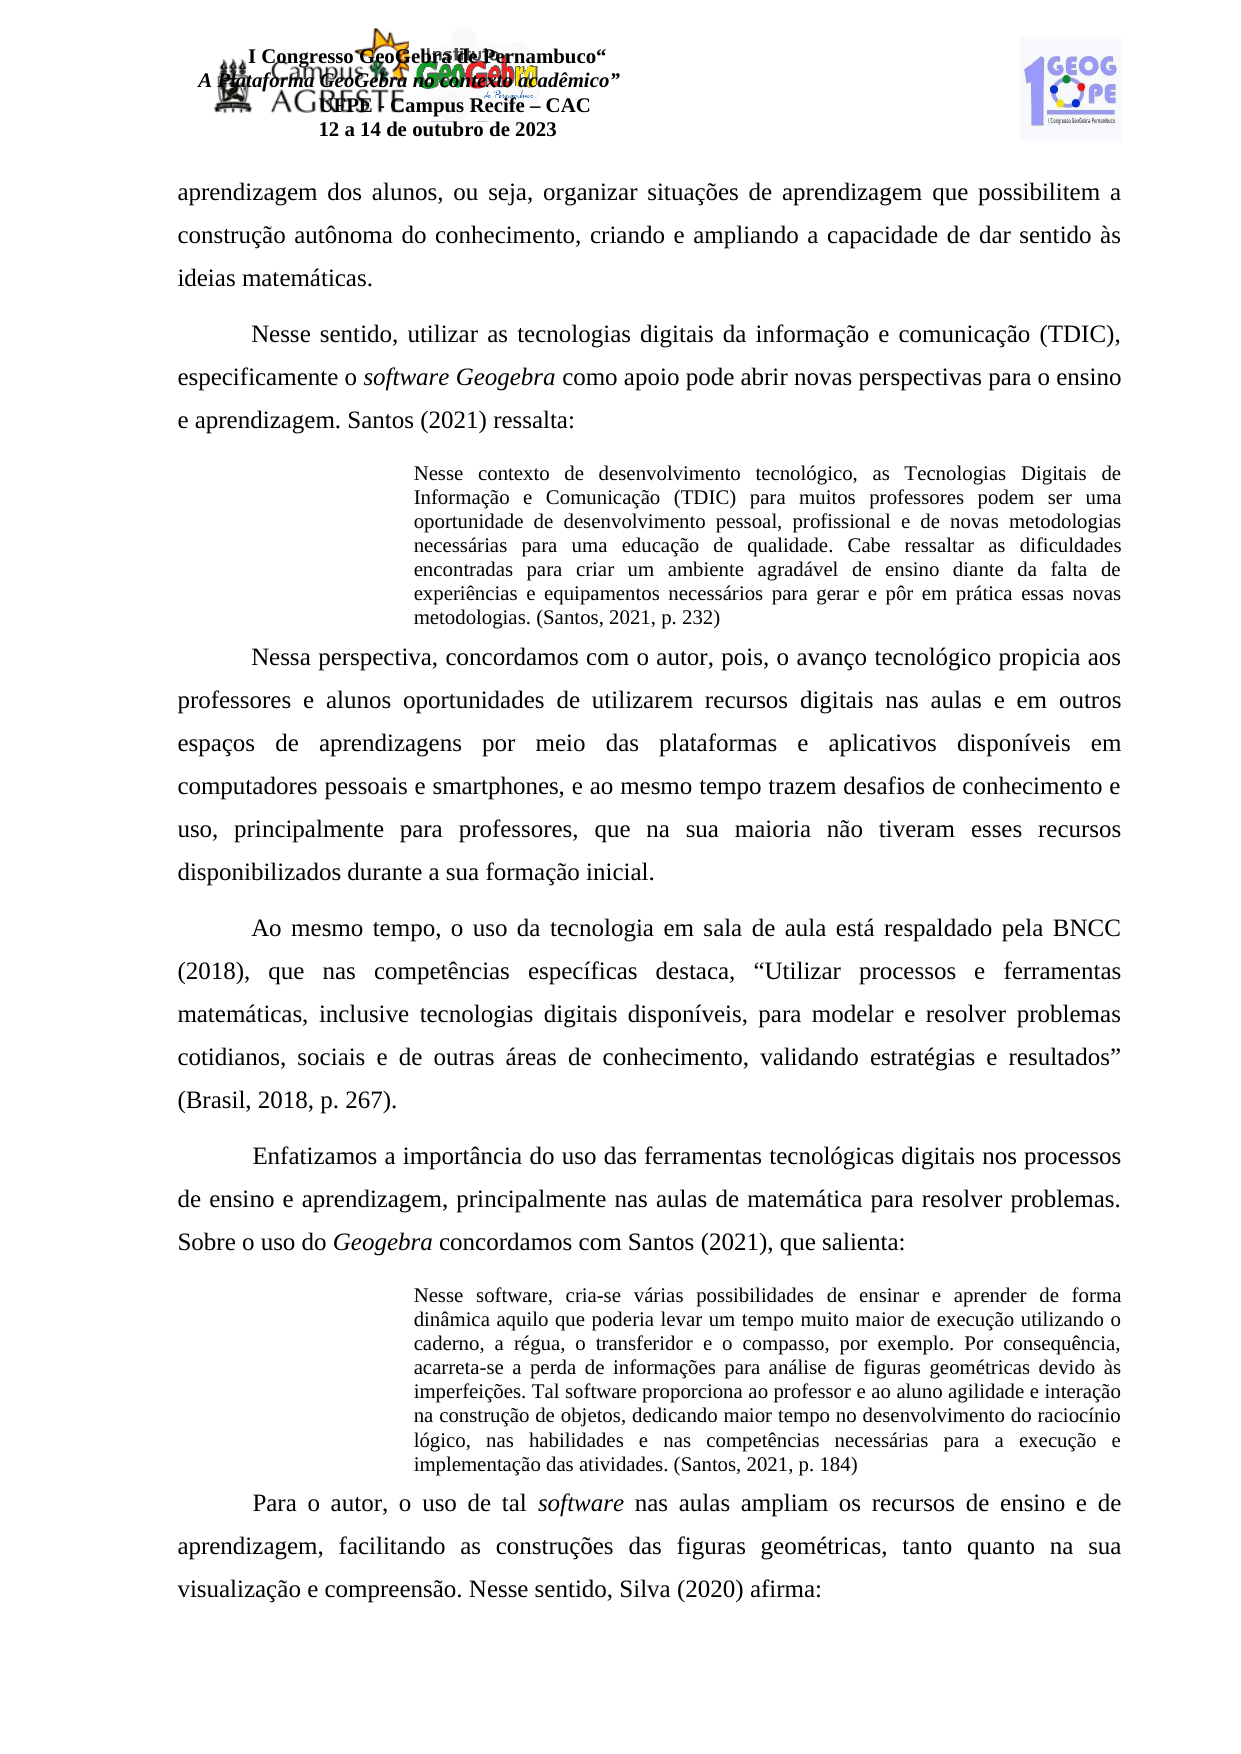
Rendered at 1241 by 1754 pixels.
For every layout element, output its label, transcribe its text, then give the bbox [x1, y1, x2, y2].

text Para o autor, o uso de tal software nas aulas ampliam os recursos de ensino e de aprendizagem, facilitando as construções das figuras geométricas, tanto quanto na sua visualização e compreensão. Nesse sentido, Silva (2020) afirma: [177, 1488, 1122, 1603]
text Nessa perspectiva, concordamos com o autor, pois, o avanço tecnológico propicia aos professores e alunos oportunidades de utilizarem recursos digitais nas aulas e em outros espaços de aprendizagens por meio das plataformas e aplicativos disponíveis em computadores pessoais e smartphones, e ao mesmo tempo trazem desafios de conhecimento e uso, principalmente para professores, que na sua maioria não tiveram esses recursos disponibilizados durante a sua formação inicial. [177, 642, 1122, 886]
text Nesse sentido, utilizar as tecnologias digitais da informação e comunicação (TDIC), especificamente o software Geogebra como apoio pode abrir novas perspectivas para o ensino e aprendizagem. Santos (2021) ressalta: [177, 319, 1122, 434]
picture [1019, 37, 1123, 141]
text Nesse software, cria-se várias possibilidades de ensinar e aprender de forma dinâmica aquilo que poderia levar um tempo muito maior de execução utilizando o caderno, a régua, o transferidor e o compasso, por exemplo. Por consequência, acarreta-se a perda de informações para análise de figuras geométricas devido às imperfeições. Tal software proporciona ao professor e ao aluno agilidade e interação na construção de objetos, dedicando maior tempo no desenvolvimento do raciocínio lógico, nas habilidades e nas competências necessárias para a execução e implementação das atividades. (Santos, 2021, p. 184) [413, 1283, 1122, 1476]
picture [207, 27, 539, 122]
text Ao mesmo tempo, o uso da tecnologia em sala de aula está respaldado pela BNCC (2018), que nas competências específicas destaca, “Utilizar processos e ferramentas matemáticas, inclusive tecnologias digitais disponíveis, para modelar e resolver problemas cotidianos, sociais e de outras áreas de conhecimento, validando estratégias e resultados” (Brasil, 2018, p. 267). [177, 913, 1122, 1114]
text Nesse contexto de desenvolvimento tecnológico, as Tecnologias Digitais de Informação e Comunicação (TDIC) para muitos professores podem ser uma oportunidade de desenvolvimento pessoal, profissional e de novas metodologias necessárias para uma educação de qualidade. Cabe ressaltar as dificuldades encontradas para criar um ambiente agradável de ensino diante da falta de experiências e equipamentos necessários para gerar e pôr em prática essas novas metodologias. (Santos, 2021, p. 232) [413, 461, 1122, 629]
text Enfatizamos a importância do uso das ferramentas tecnológicas digitais nos processos de ensino e aprendizagem, principalmente nas aulas de matemática para resolver problemas. Sobre o uso do Geogebra concordamos com Santos (2021), que salienta: [177, 1141, 1122, 1256]
